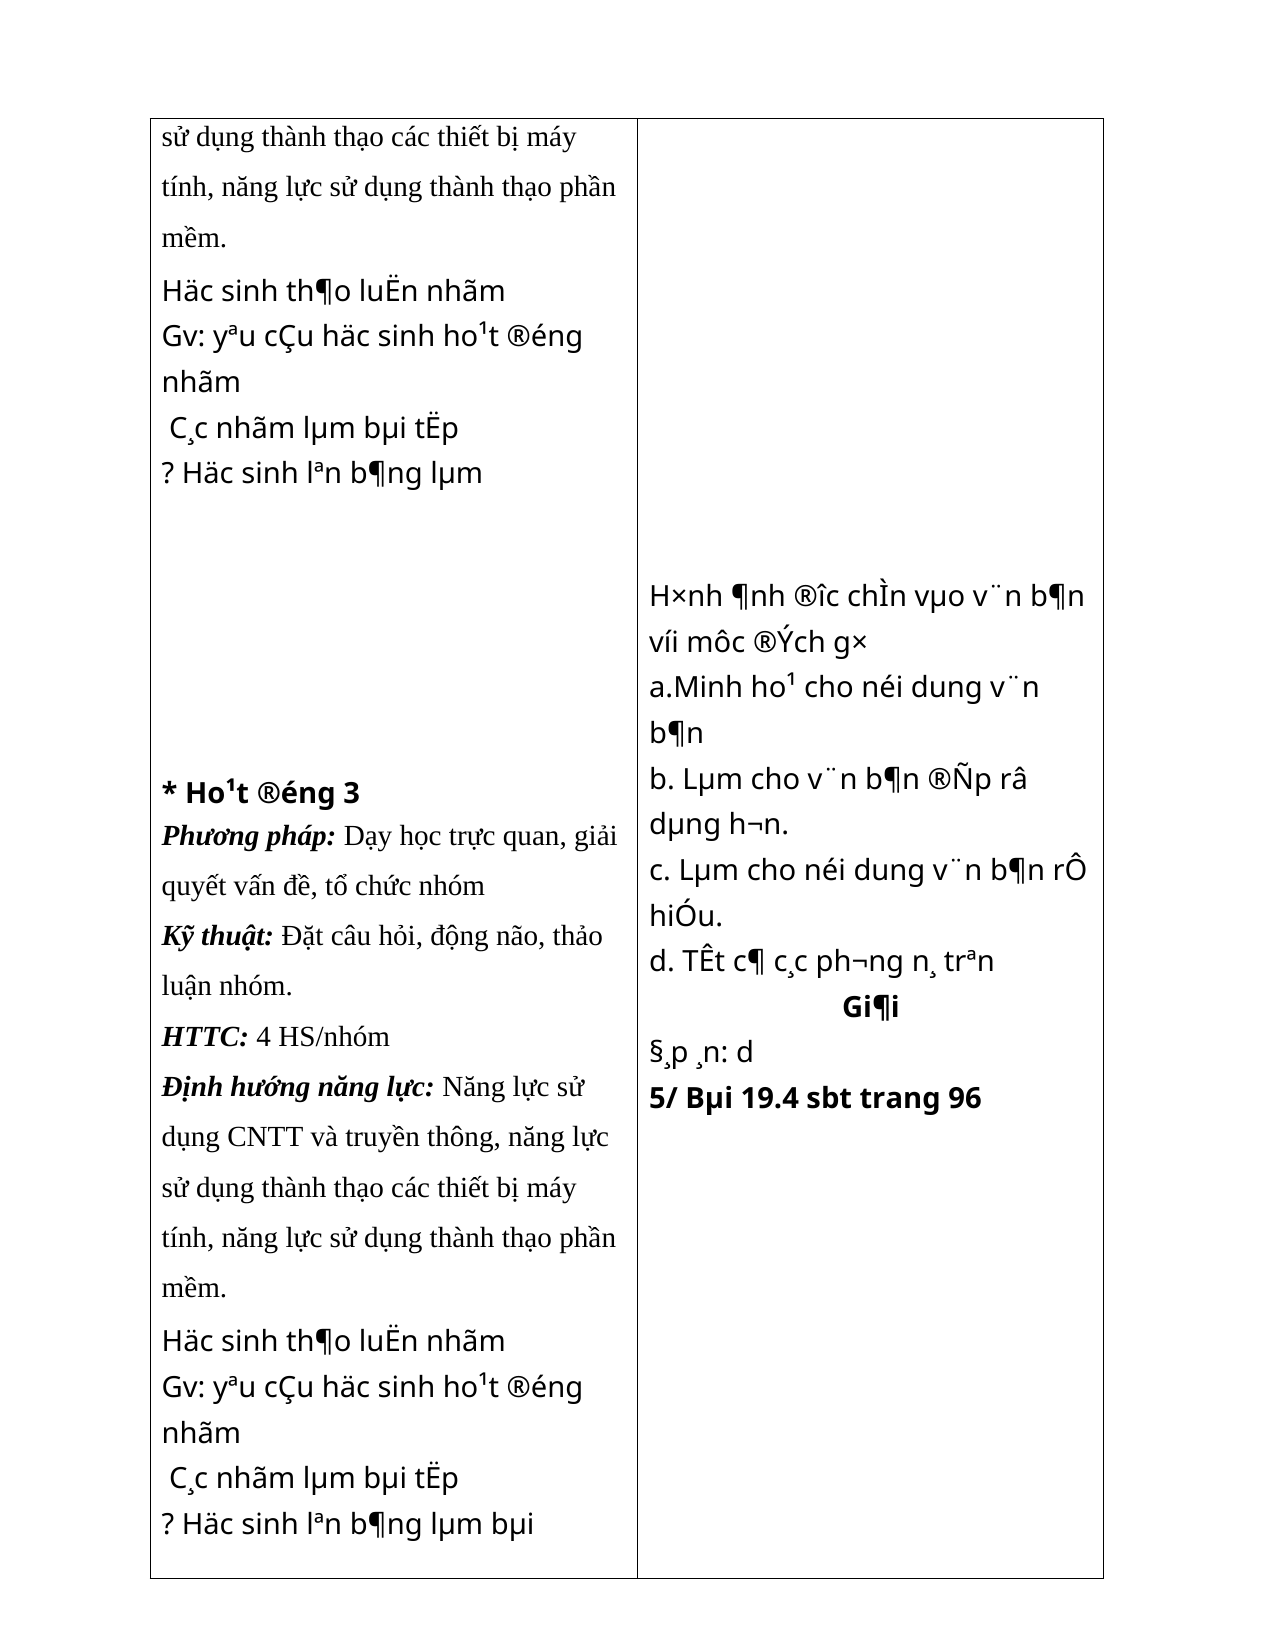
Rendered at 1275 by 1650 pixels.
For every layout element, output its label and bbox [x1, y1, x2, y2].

table_cell [638, 119, 1103, 1578]
table_cell [151, 119, 637, 1578]
